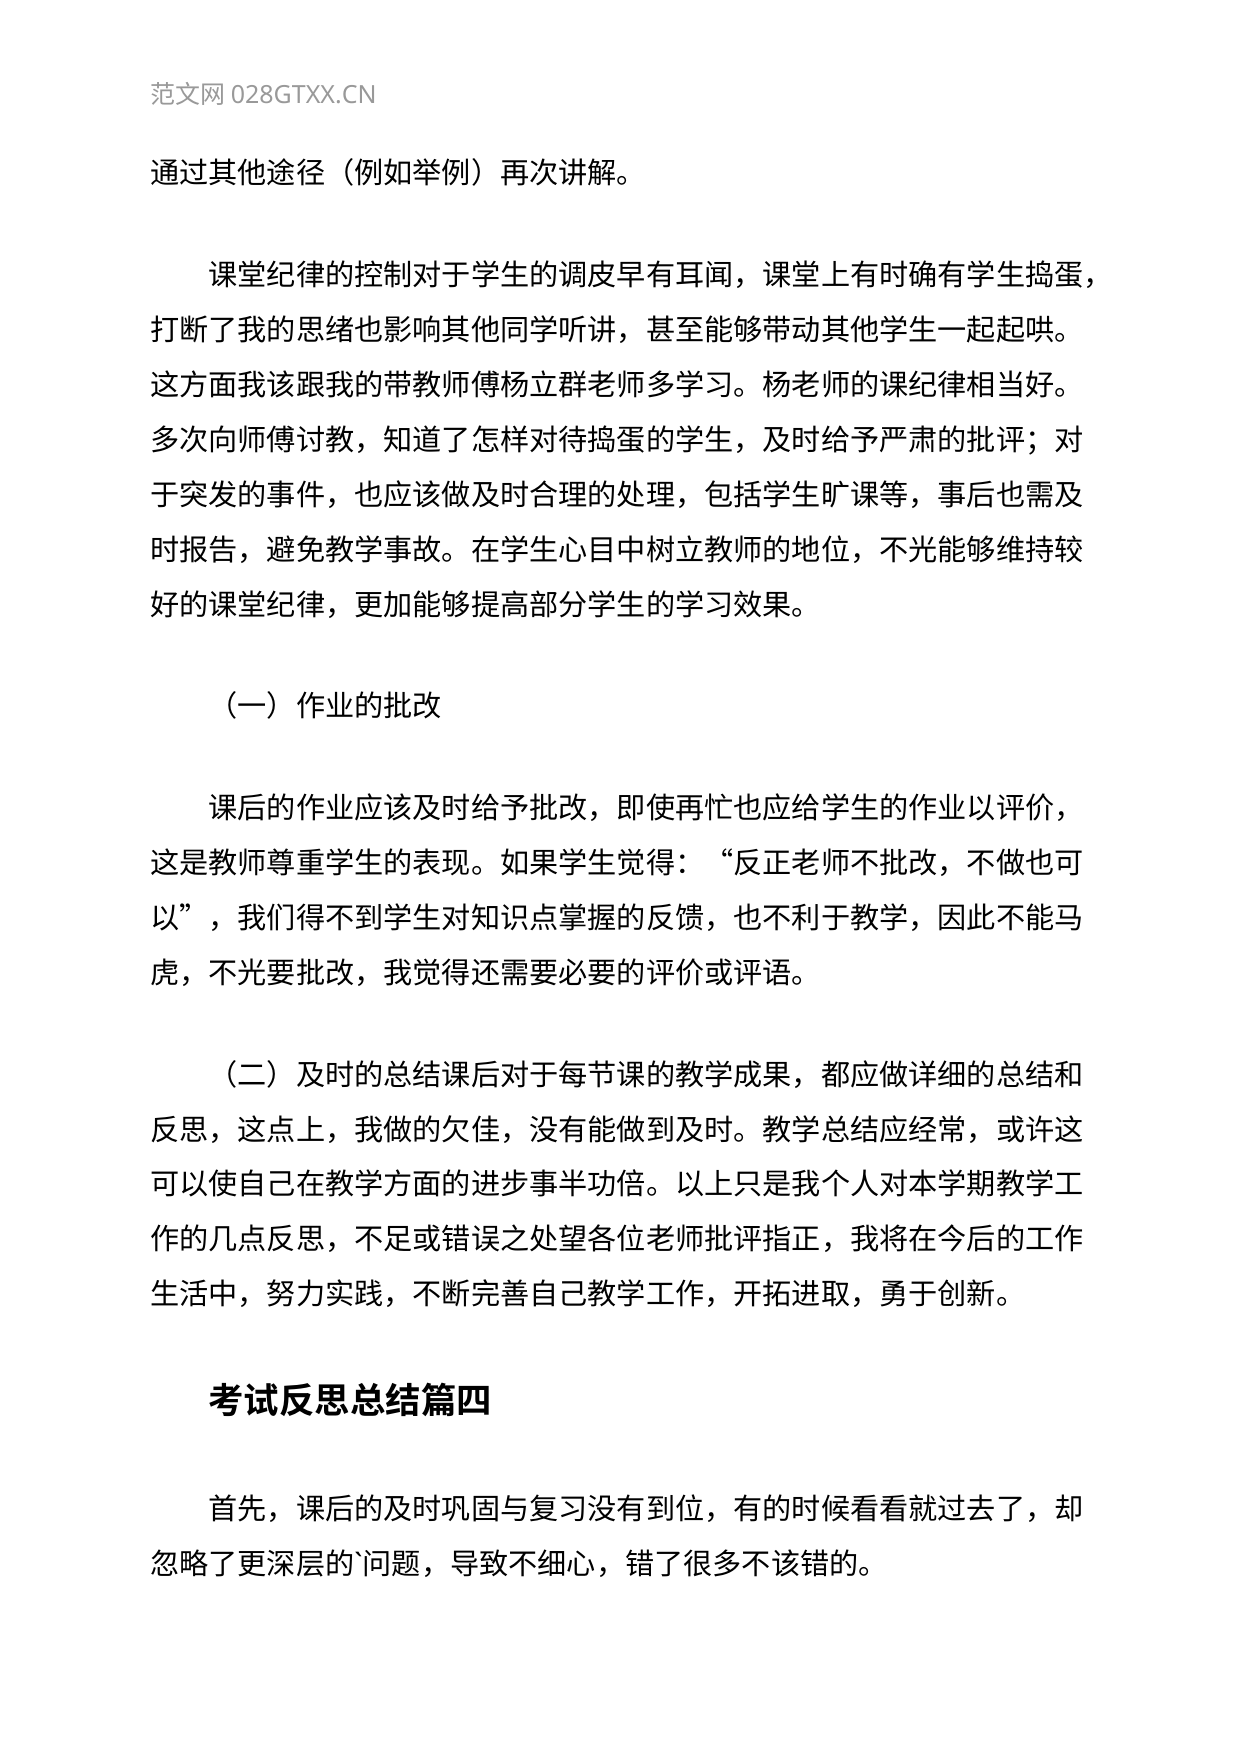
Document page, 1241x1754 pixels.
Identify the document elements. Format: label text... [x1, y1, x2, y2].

text （一）作业的批改 [150, 683, 1090, 725]
text 考试反思总结篇四 [150, 1372, 1090, 1424]
text 首先，课后的及时巩固与复习没有到位，有的时候看看就过去了，却忽略了更深层的`问题，导致不细心，错了很多不该错的。 [150, 1486, 1090, 1583]
text 课后的作业应该及时给予批改，即使再忙也应给学生的作业以评价，这是教师尊重学生的表现。如果学生觉得：“反正老师不批改，不做也可以”，我们得不到学生对知识点掌握的反馈，也不利于教学，因此不能马虎，不光要批改，我觉得还需要必要的评价或评语。 [150, 785, 1090, 992]
text （二）及时的总结课后对于每节课的教学成果，都应做详细的总结和反思，这点上，我做的欠佳，没有能做到及时。教学总结应经常，或许这可以使自己在教学方面的进步事半功倍。以上只是我个人对本学期教学工作的几点反思，不足或错误之处望各位老师批评指正，我将在今后的工作生活中，努力实践，不断完善自己教学工作，开拓进取，勇于创新。 [150, 1051, 1090, 1313]
text 课堂纪律的控制对于学生的调皮早有耳闻，课堂上有时确有学生捣蛋，打断了我的思绪也影响其他同学听讲，甚至能够带动其他学生一起起哄。这方面我该跟我的带教师傅杨立群老师多学习。杨老师的课纪律相当好。多次向师傅讨教，知道了怎样对待捣蛋的学生，及时给予严肃的批评；对于突发的事件，也应该做及时合理的处理，包括学生旷课等，事后也需及时报告，避免教学事故。在学生心目中树立教师的地位，不光能够维持较好的课堂纪律，更加能够提高部分学生的学习效果。 [150, 252, 1090, 623]
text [150, 150, 1090, 192]
